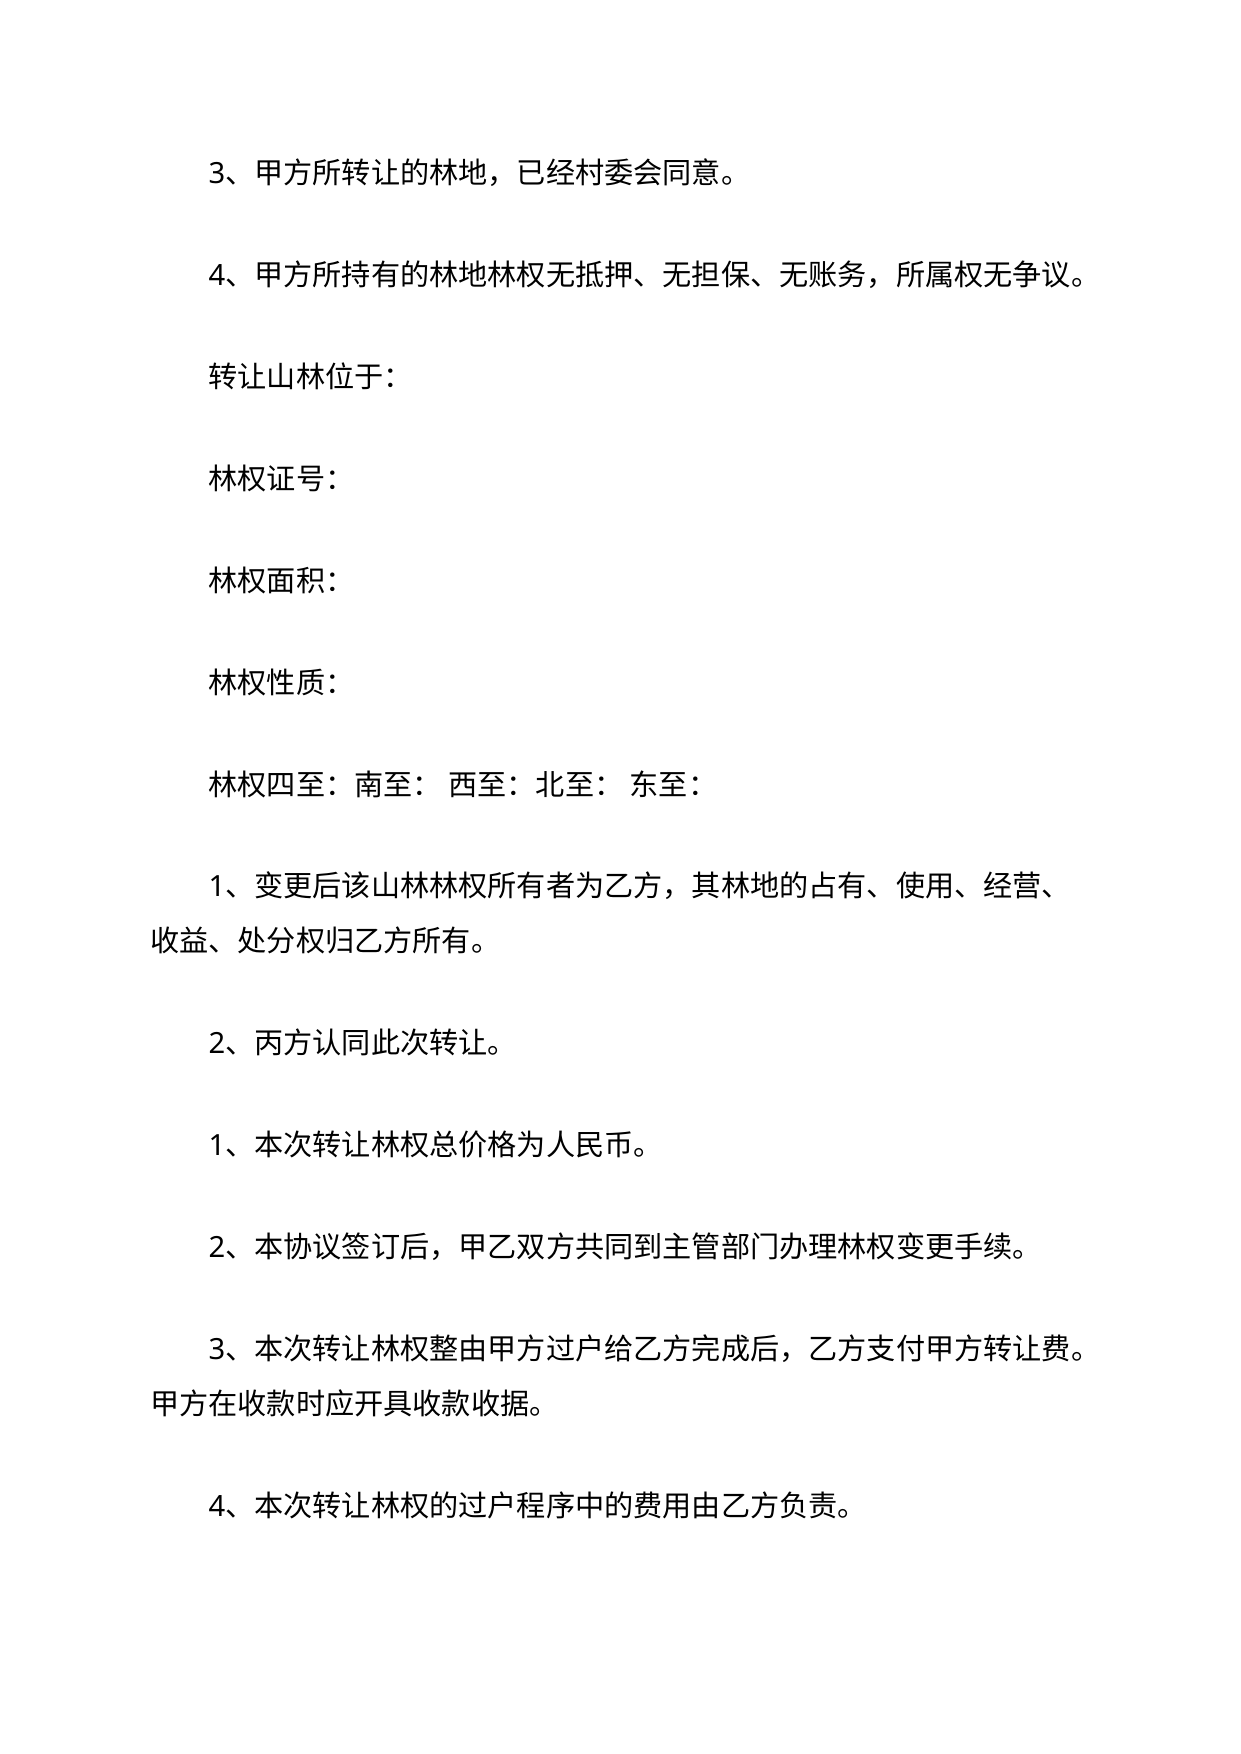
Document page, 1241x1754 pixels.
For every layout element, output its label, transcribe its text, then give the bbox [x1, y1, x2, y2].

text 2、丙方认同此次转让。 [150, 1019, 1090, 1062]
text 3、本次转让林权整由甲方过户给乙方完成后，乙方支付甲方转让费。甲方在收款时应开具收款收据。 [150, 1326, 1090, 1423]
text 林权面积： [150, 557, 1090, 600]
text 林权性质： [150, 659, 1090, 702]
text 2、本协议签订后，甲乙双方共同到主管部门办理林权变更手续。 [150, 1223, 1090, 1266]
text 3、甲方所转让的林地，已经村委会同意。 [150, 150, 1090, 192]
text 林权证号： [150, 456, 1090, 498]
text 1、变更后该山林林权所有者为乙方，其林地的占有、使用、经营、收益、处分权归乙方所有。 [150, 863, 1090, 960]
text 转让山林位于： [150, 354, 1090, 396]
text 4、本次转让林权的过户程序中的费用由乙方负责。 [150, 1482, 1090, 1525]
text 4、甲方所持有的林地林权无抵押、无担保、无账务，所属权无争议。 [150, 252, 1090, 294]
text 1、本次转让林权总价格为人民币。 [150, 1122, 1090, 1164]
text 林权四至：南至： 西至：北至： 东至： [150, 761, 1090, 803]
